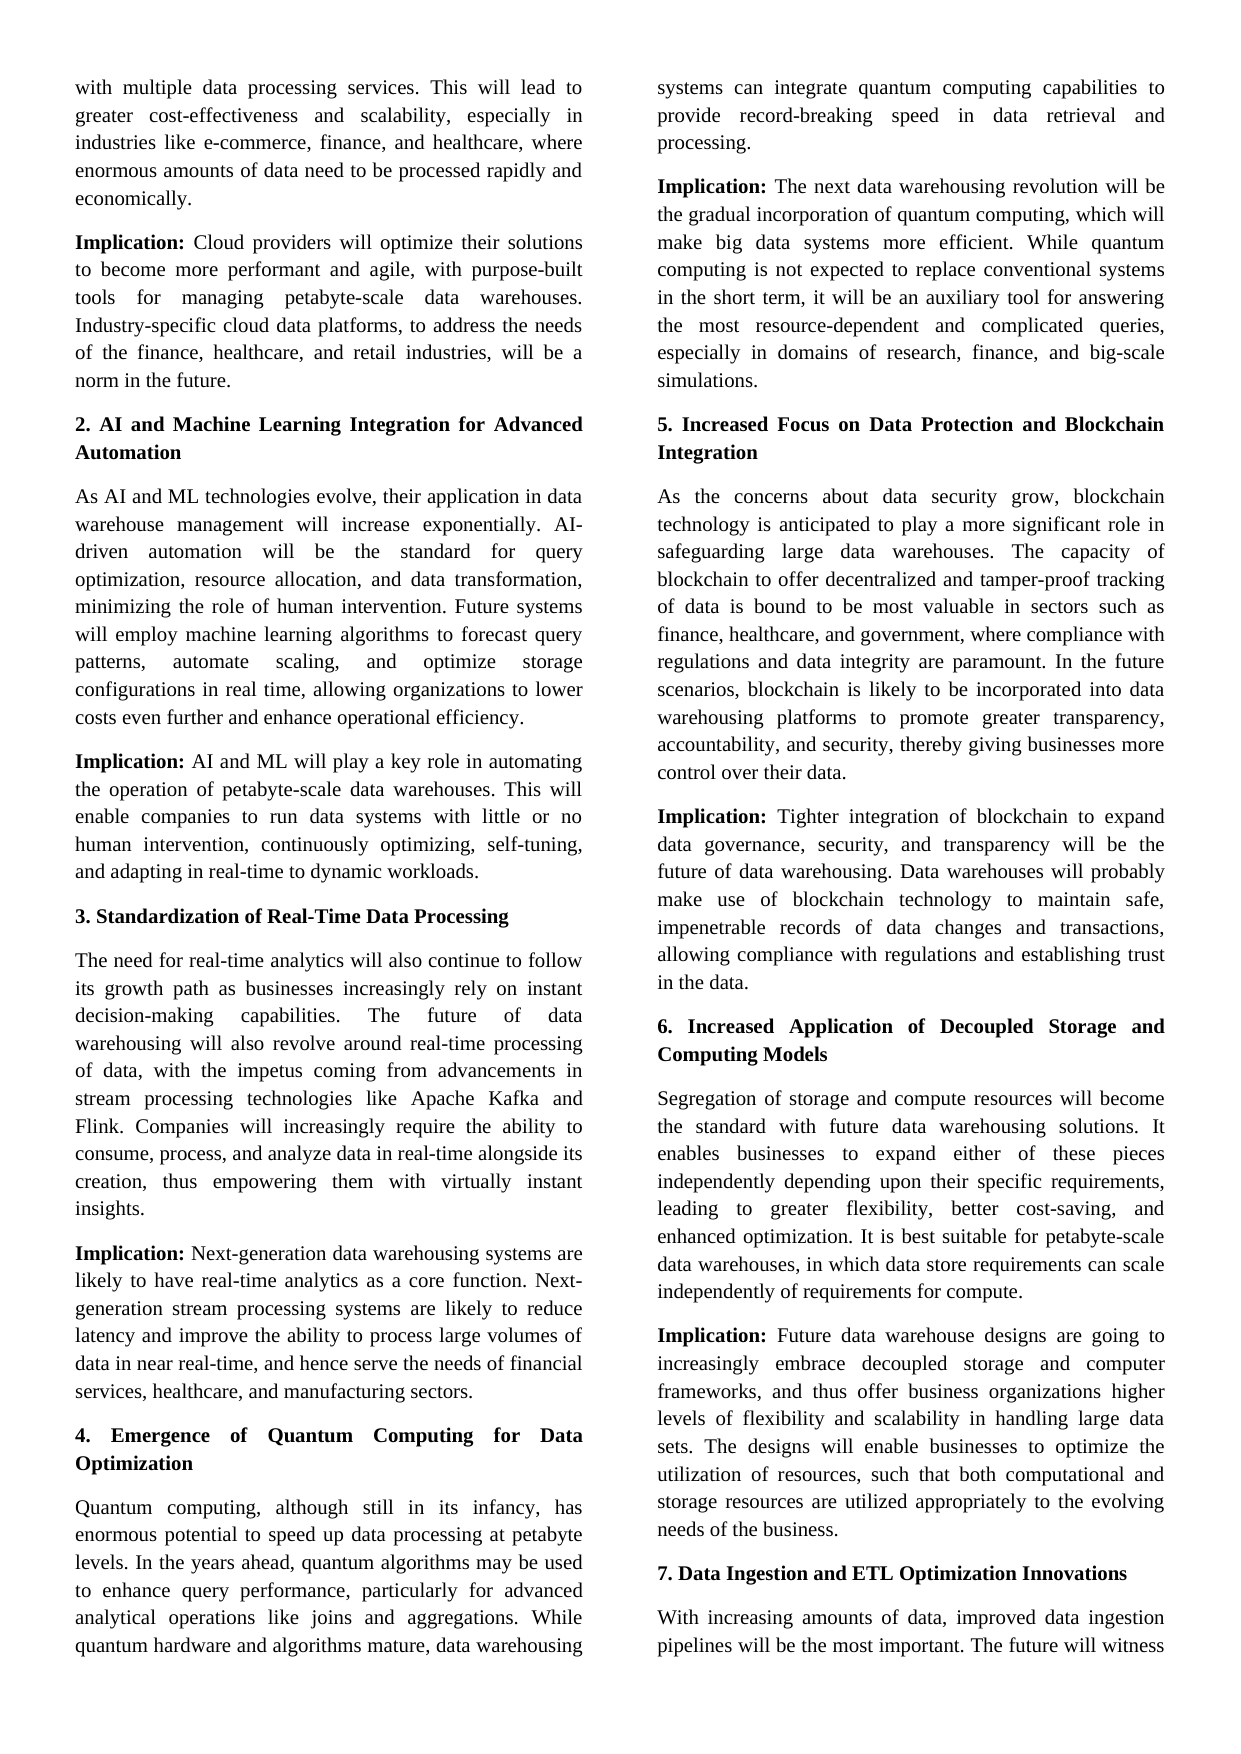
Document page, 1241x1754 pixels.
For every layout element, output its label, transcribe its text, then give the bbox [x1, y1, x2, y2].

text 3. Standardization of Real-Time Data Processing [75, 904, 583, 928]
text Implication: Next-generation data warehousing systems are likely to have real-time analytics as a core function. Next-generation stream processing systems are likely to reduce latency and improve the ability to process large volumes of data in near real-time, and hence serve the needs of financial services, healthcare, and manufacturing sectors. [75, 1241, 583, 1403]
text 2. AI and Machine Learning Integration for Advanced Automation [75, 412, 583, 464]
text Segregation of storage and compute resources will become the standard with future data warehousing solutions. It enables businesses to expand either of these pieces independently depending upon their specific requirements, leading to greater flexibility, better cost-saving, and enhanced optimization. It is best suitable for petabyte-scale data warehouses, in which data store requirements can scale independently of requirements for compute. [657, 1086, 1165, 1303]
text 7. Data Ingestion and ETL Optimization Innovations [657, 1561, 1165, 1585]
text 4. Emergence of Quantum Computing for Data Optimization [75, 1423, 583, 1474]
text 6. Increased Application of Decoupled Storage and Computing Models [657, 1014, 1165, 1066]
text Implication: AI and ML will play a key role in automating the operation of petabyte-scale data warehouses. This will enable companies to run data systems with little or no human intervention, continuously optimizing, self-tuning, and adapting in real-time to dynamic workloads. [75, 749, 583, 883]
text Implication: The next data warehousing revolution will be the gradual incorporation of quantum computing, which will make big data systems more efficient. While quantum computing is not expected to replace conventional systems in the short term, it will be an auxiliary tool for answering the most resource-dependent and complicated queries, especially in domains of research, finance, and big-scale simulations. [657, 174, 1165, 392]
text 5. Increased Focus on Data Protection and Blockchain Integration [657, 412, 1165, 464]
text The need for real-time analytics will also continue to follow its growth path as businesses increasingly rely on instant decision-making capabilities. The future of data warehousing will also revolve around real-time processing of data, with the impetus coming from advancements in stream processing technologies like Apache Kafka and Flink. Companies will increasingly require the ability to consume, process, and analyze data in real-time alongside its creation, thus empowering them with virtually instant insights. [75, 948, 583, 1220]
text Implication: Future data warehouse designs are going to increasingly embrace decoupled storage and computer frameworks, and thus offer business organizations higher levels of flexibility and scalability in handling large data sets. The designs will enable businesses to optimize the utilization of resources, such that both computational and storage resources are utilized appropriately to the evolving needs of the business. [657, 1323, 1165, 1541]
text Implication: Cloud providers will optimize their solutions to become more performant and agile, with purpose-built tools for managing petabyte-scale data warehouses. Industry-specific cloud data platforms, to address the needs of the finance, healthcare, and retail industries, will be a norm in the future. [75, 230, 583, 392]
text Implication: Tighter integration of blockchain to expand data governance, security, and transparency will be the future of data warehousing. Data warehouses will probably make use of blockchain technology to maintain safe, impenetrable records of data changes and transactions, allowing compliance with regulations and establishing trust in the data. [657, 804, 1165, 994]
text Quantum computing, although still in its infancy, has enormous potential to speed up data processing at petabyte levels. In the years ahead, quantum algorithms may be used to enhance query performance, particularly for advanced analytical operations like joins and aggregations. While quantum hardware and algorithms mature, data warehousing systems can integrate quantum computing capabilities to provide record-breaking speed in data retrieval and processing. [75, 1495, 583, 1657]
text Quantum computing, although still in its infancy, has enormous potential to speed up data processing at petabyte levels. In the years ahead, quantum algorithms may be used to enhance query performance, particularly for advanced analytical operations like joins and aggregations. While quantum hardware and algorithms mature, data warehousing systems can integrate quantum computing capabilities to provide record-breaking speed in data retrieval and processing. [657, 75, 1165, 154]
text As AI and ML technologies evolve, their application in data warehouse management will increase exponentially. AI-driven automation will be the standard for query optimization, resource allocation, and data transformation, minimizing the role of human intervention. Future systems will employ machine learning algorithms to forecast query patterns, automate scaling, and optimize storage configurations in real time, allowing organizations to lower costs even further and enhance operational efficiency. [75, 484, 583, 729]
text As the concerns about data security grow, blockchain technology is anticipated to play a more significant role in safeguarding large data warehouses. The capacity of blockchain to offer decentralized and tamper-proof tracking of data is bound to be most valuable in sectors such as finance, healthcare, and government, where compliance with regulations and data integrity are paramount. In the future scenarios, blockchain is likely to be incorporated into data warehousing platforms to promote greater transparency, accountability, and security, thereby giving businesses more control over their data. [657, 484, 1165, 784]
